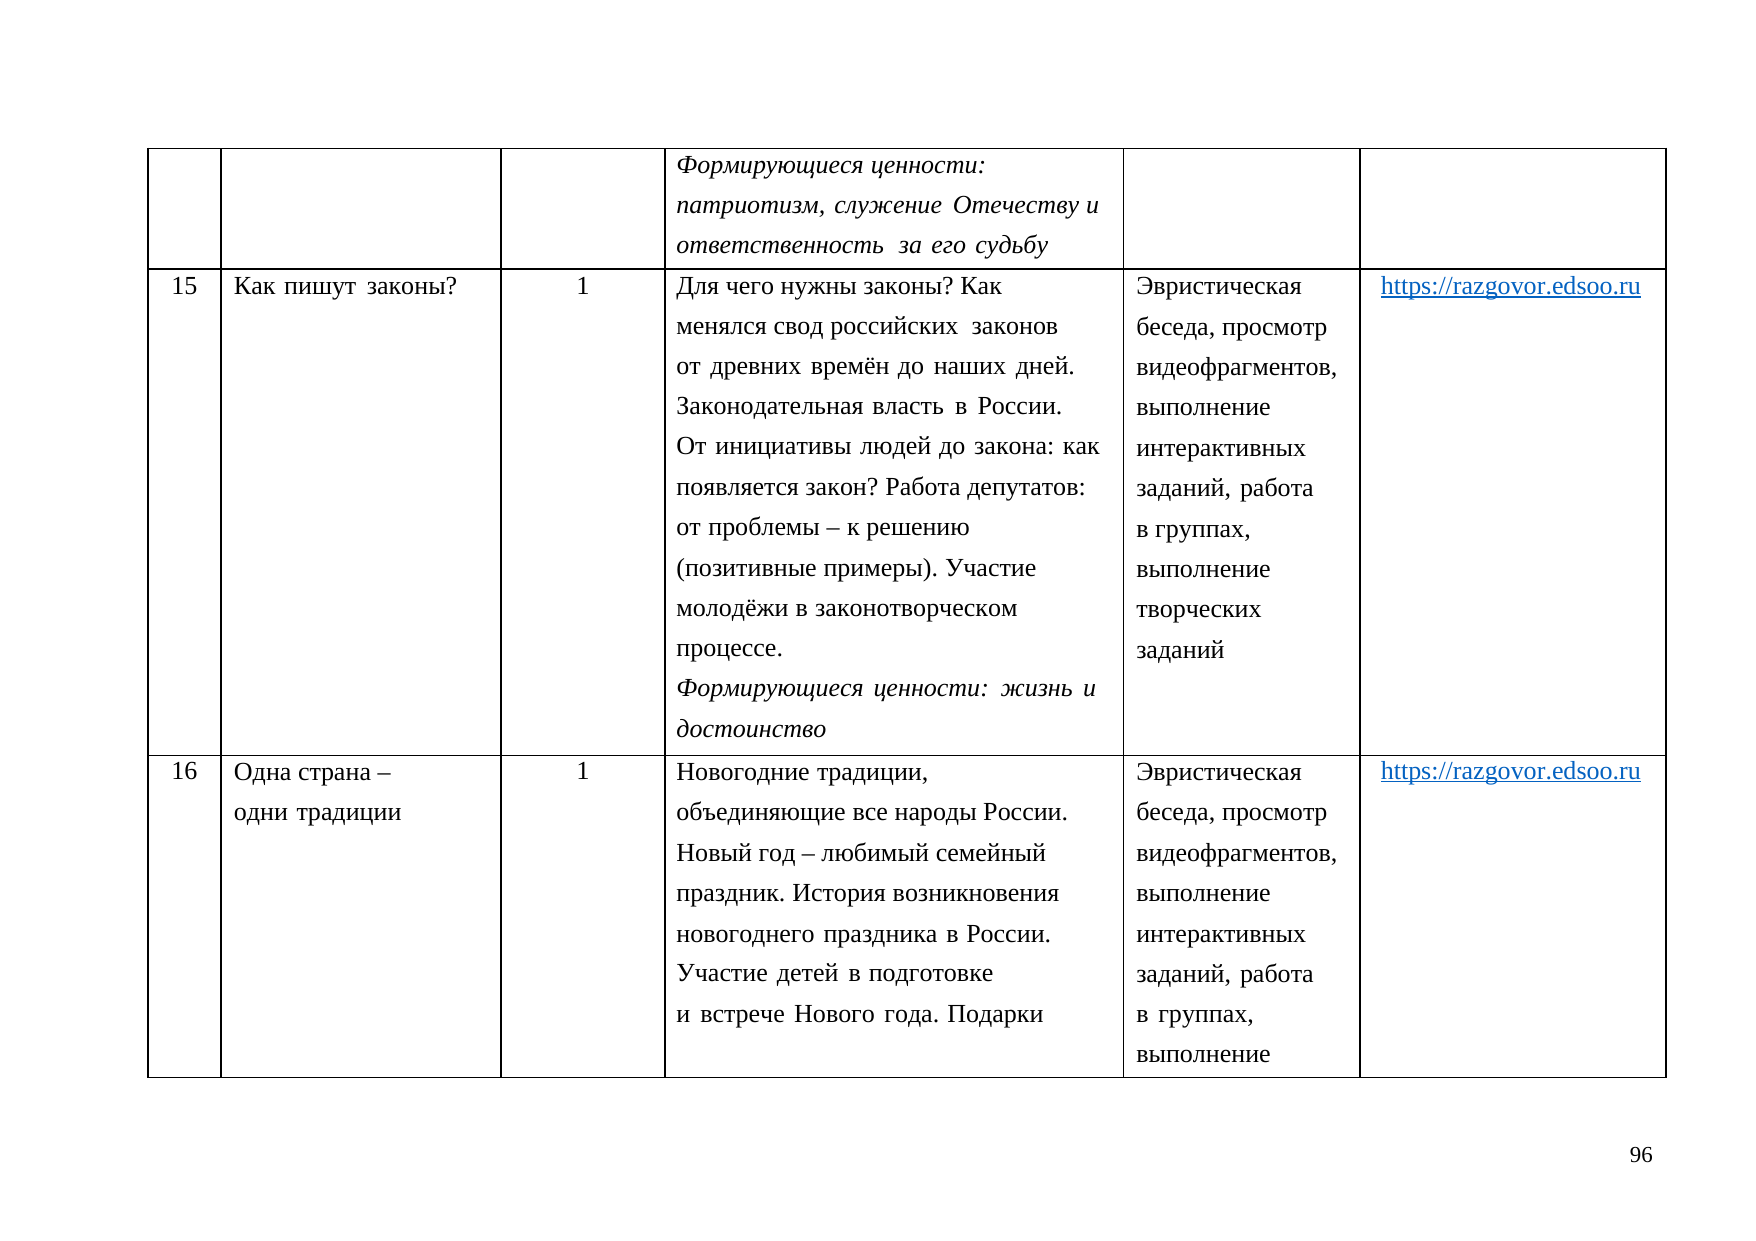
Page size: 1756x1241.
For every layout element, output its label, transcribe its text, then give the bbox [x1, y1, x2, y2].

table_cell Новогодние традиции, объединяющие все народы России. Новый год – любимый семейный праздник. История возникновения новогоднего праздника в России. Участие детей в подготовке и встрече Нового года. Подарки [666, 756, 1123, 1077]
table_cell Одна страна – одни традиции [222, 756, 500, 1077]
table_header Формирующиеся ценности: патриотизм, служение Отечеству и ответственность за его судьбу [666, 149, 1123, 268]
table_cell https://razgovor.edsoo.ru [1361, 756, 1665, 1077]
table_cell 15 [149, 270, 220, 754]
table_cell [1124, 270, 1359, 754]
table_header [1361, 149, 1665, 268]
table_header [222, 149, 500, 268]
table_cell Эвристическая беседа, просмотр видеофрагментов, выполнение интерактивных заданий, работа в группах, выполнение [1124, 756, 1359, 1077]
table_cell https://razgovor.edsoo.ru [1361, 270, 1665, 754]
table_cell 1 [502, 270, 664, 754]
table_header [149, 149, 220, 268]
table_cell 1 [502, 756, 664, 1077]
table_cell 16 [149, 756, 220, 1077]
table_header [1124, 149, 1359, 268]
table_cell Для чего нужны законы? Как менялся свод российских законов от древних времён до наших дней. Законодательная власть в России. От инициативы людей до закона: как появляется закон? Работа депутатов: от проблемы – к решению (позитивные примеры). Участие молодёжи в законотворческом процессе. Формирующиеся ценности: жизнь и достоинство [666, 270, 1123, 754]
table_cell Как пишут законы? [222, 270, 500, 754]
table_header [502, 149, 664, 268]
